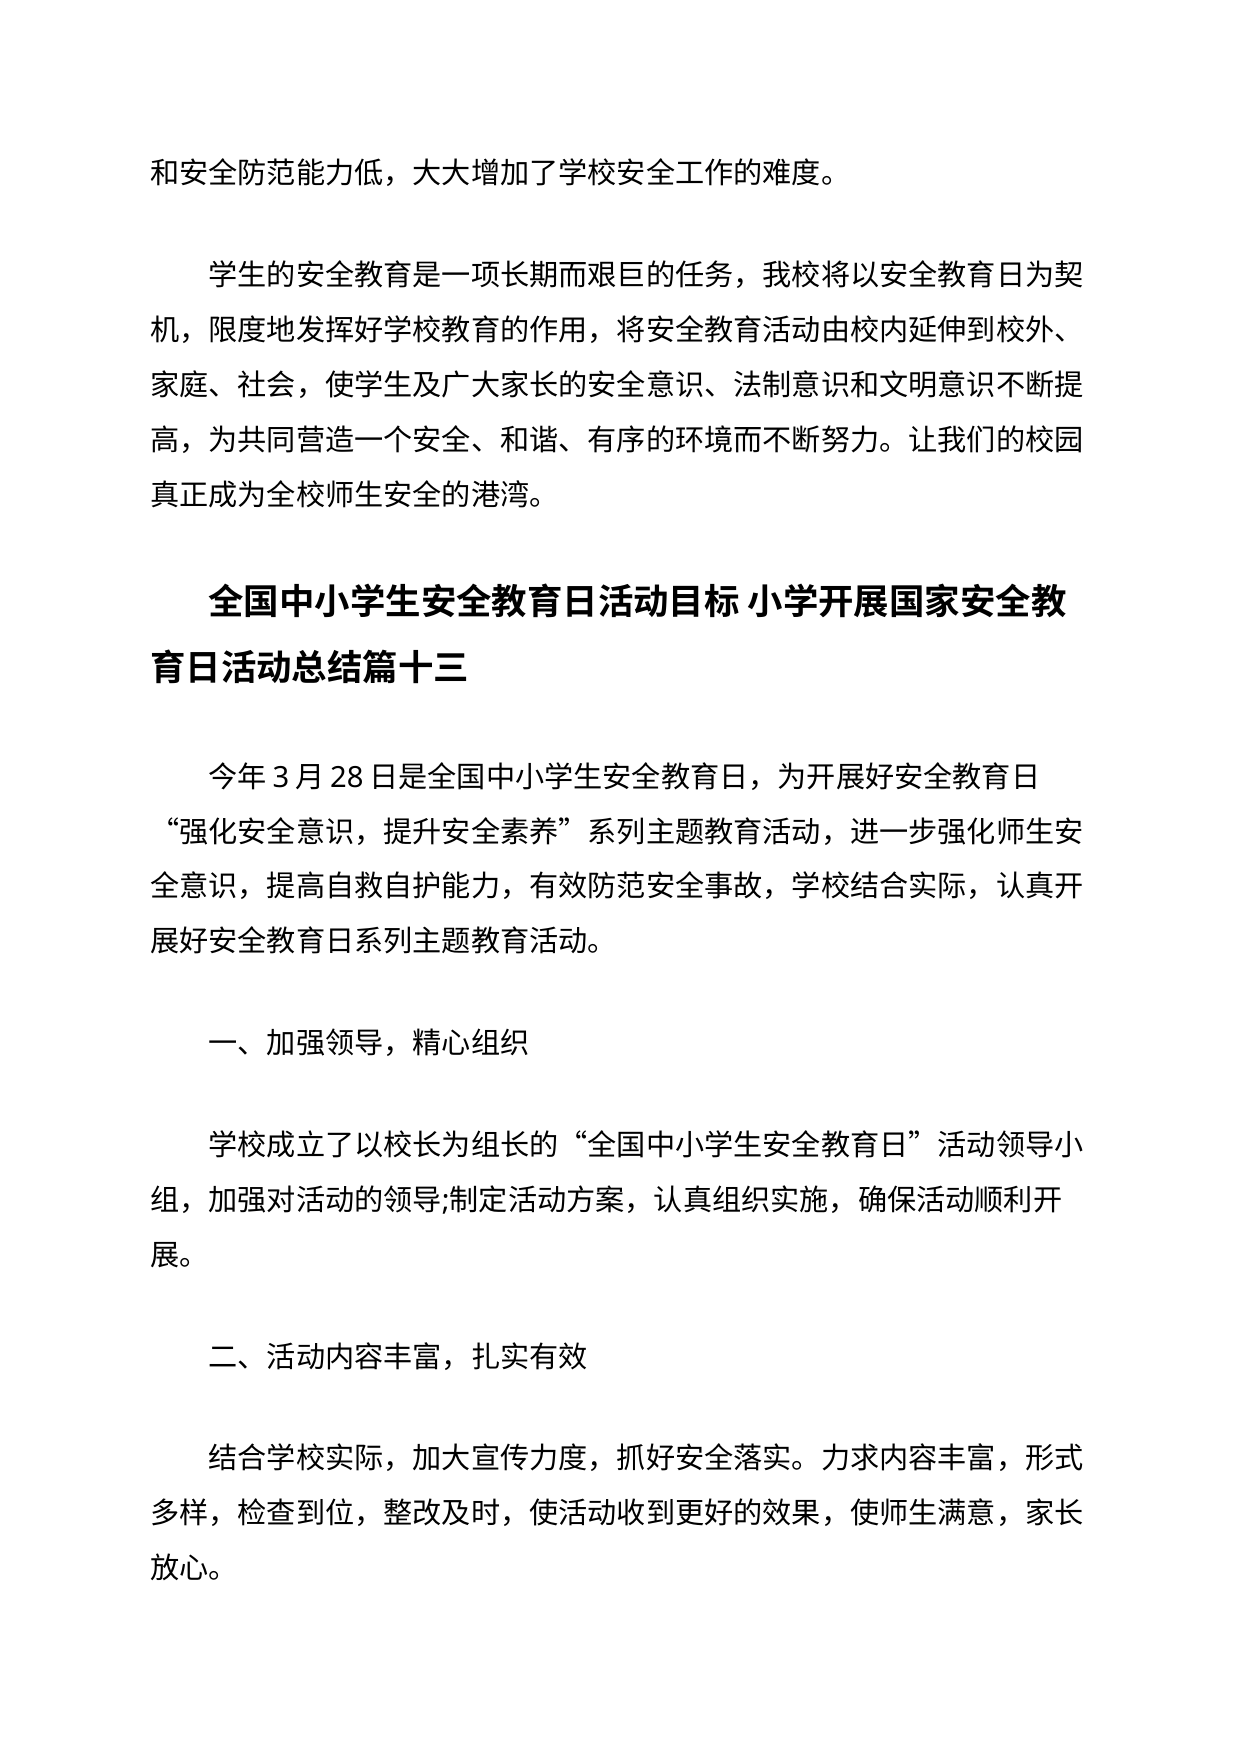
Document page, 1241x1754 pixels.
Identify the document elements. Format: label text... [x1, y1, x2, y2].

text 学校成立了以校长为组长的“全国中小学生安全教育日”活动领导小组，加强对活动的领导;制定活动方案，认真组织实施，确保活动顺利开展。 [150, 1121, 1090, 1274]
text 二、活动内容丰富，扎实有效 [150, 1333, 1090, 1375]
text 全国中小学生安全教育日活动目标 小学开展国家安全教育日活动总结篇十三 [150, 573, 1090, 691]
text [150, 150, 1090, 192]
text 一、加强领导，精心组织 [150, 1020, 1090, 1062]
text 结合学校实际，加大宣传力度，抓好安全落实。力求内容丰富，形式多样，检查到位，整改及时，使活动收到更好的效果，使师生满意，家长放心。 [150, 1435, 1090, 1587]
text 学生的安全教育是一项长期而艰巨的任务，我校将以安全教育日为契机，限度地发挥好学校教育的作用，将安全教育活动由校内延伸到校外、家庭、社会，使学生及广大家长的安全意识、法制意识和文明意识不断提高，为共同营造一个安全、和谐、有序的环境而不断努力。让我们的校园真正成为全校师生安全的港湾。 [150, 252, 1090, 514]
text 今年3月28日是全国中小学生安全教育日，为开展好安全教育日“强化安全意识，提升安全素养”系列主题教育活动，进一步强化师生安全意识，提高自救自护能力，有效防范安全事故，学校结合实际，认真开展好安全教育日系列主题教育活动。 [150, 753, 1090, 960]
